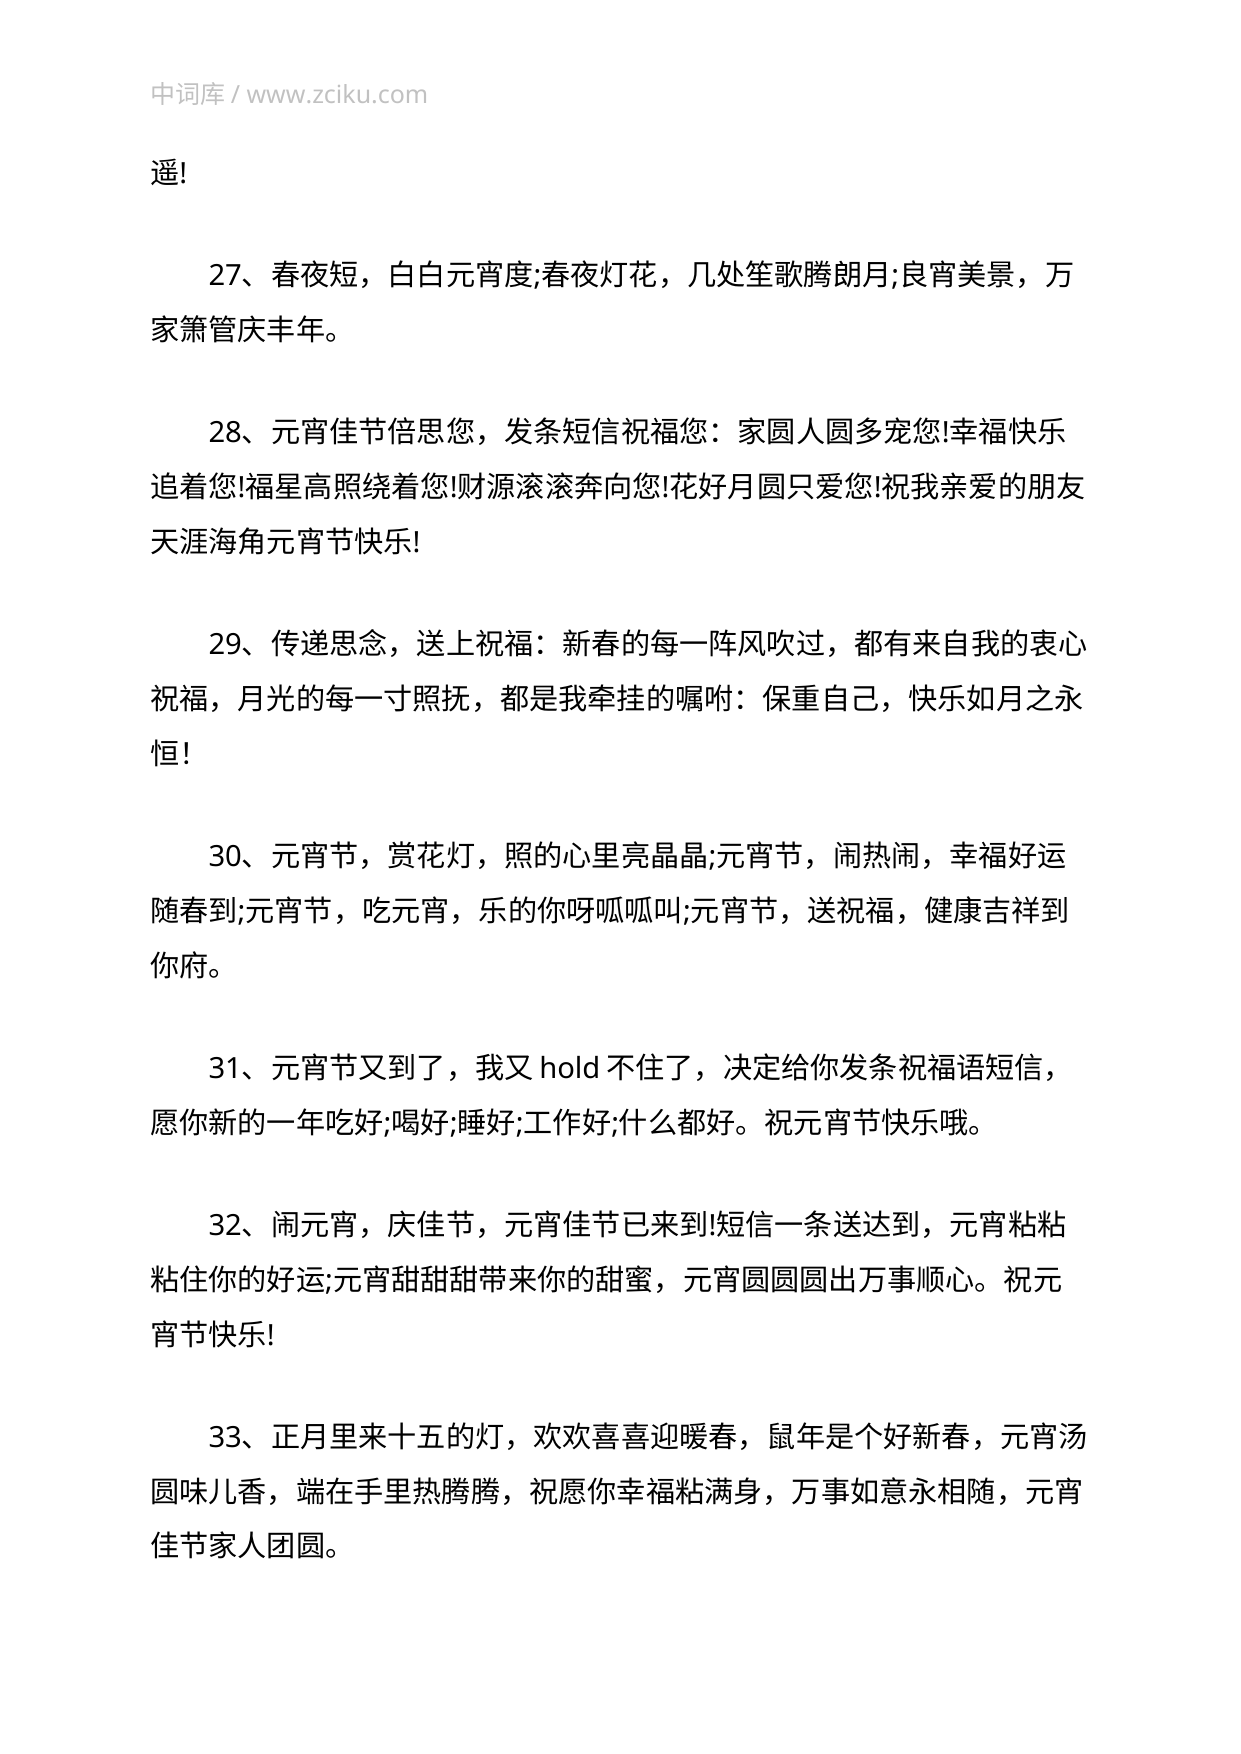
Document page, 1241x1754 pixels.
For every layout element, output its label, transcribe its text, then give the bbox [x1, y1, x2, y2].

text 29、传递思念，送上祝福：新春的每一阵风吹过，都有来自我的衷心祝福，月光的每一寸照抚，都是我牵挂的嘱咐：保重自己，快乐如月之永恒！ [150, 621, 1090, 773]
text 27、春夜短，白白元宵度;春夜灯花，几处笙歌腾朗月;良宵美景，万家箫管庆丰年。 [150, 252, 1090, 349]
text 31、元宵节又到了，我又hold不住了，决定给你发条祝福语短信，愿你新的一年吃好;喝好;睡好;工作好;什么都好。祝元宵节快乐哦。 [150, 1044, 1090, 1142]
text 32、闹元宵，庆佳节，元宵佳节已来到!短信一条送达到，元宵粘粘粘住你的好运;元宵甜甜甜带来你的甜蜜，元宵圆圆圆出万事顺心。祝元宵节快乐! [150, 1201, 1090, 1353]
text 28、元宵佳节倍思您，发条短信祝福您：家圆人圆多宠您!幸福快乐追着您!福星高照绕着您!财源滚滚奔向您!花好月圆只爱您!祝我亲爱的朋友天涯海角元宵节快乐! [150, 409, 1090, 561]
text 33、正月里来十五的灯，欢欢喜喜迎暖春，鼠年是个好新春，元宵汤圆味儿香，端在手里热腾腾，祝愿你幸福粘满身，万事如意永相随，元宵佳节家人团圆。 [150, 1413, 1090, 1565]
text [150, 150, 1090, 192]
text 30、元宵节，赏花灯，照的心里亮晶晶;元宵节，闹热闹，幸福好运随春到;元宵节，吃元宵，乐的你呀呱呱叫;元宵节，送祝福，健康吉祥到你府。 [150, 832, 1090, 985]
